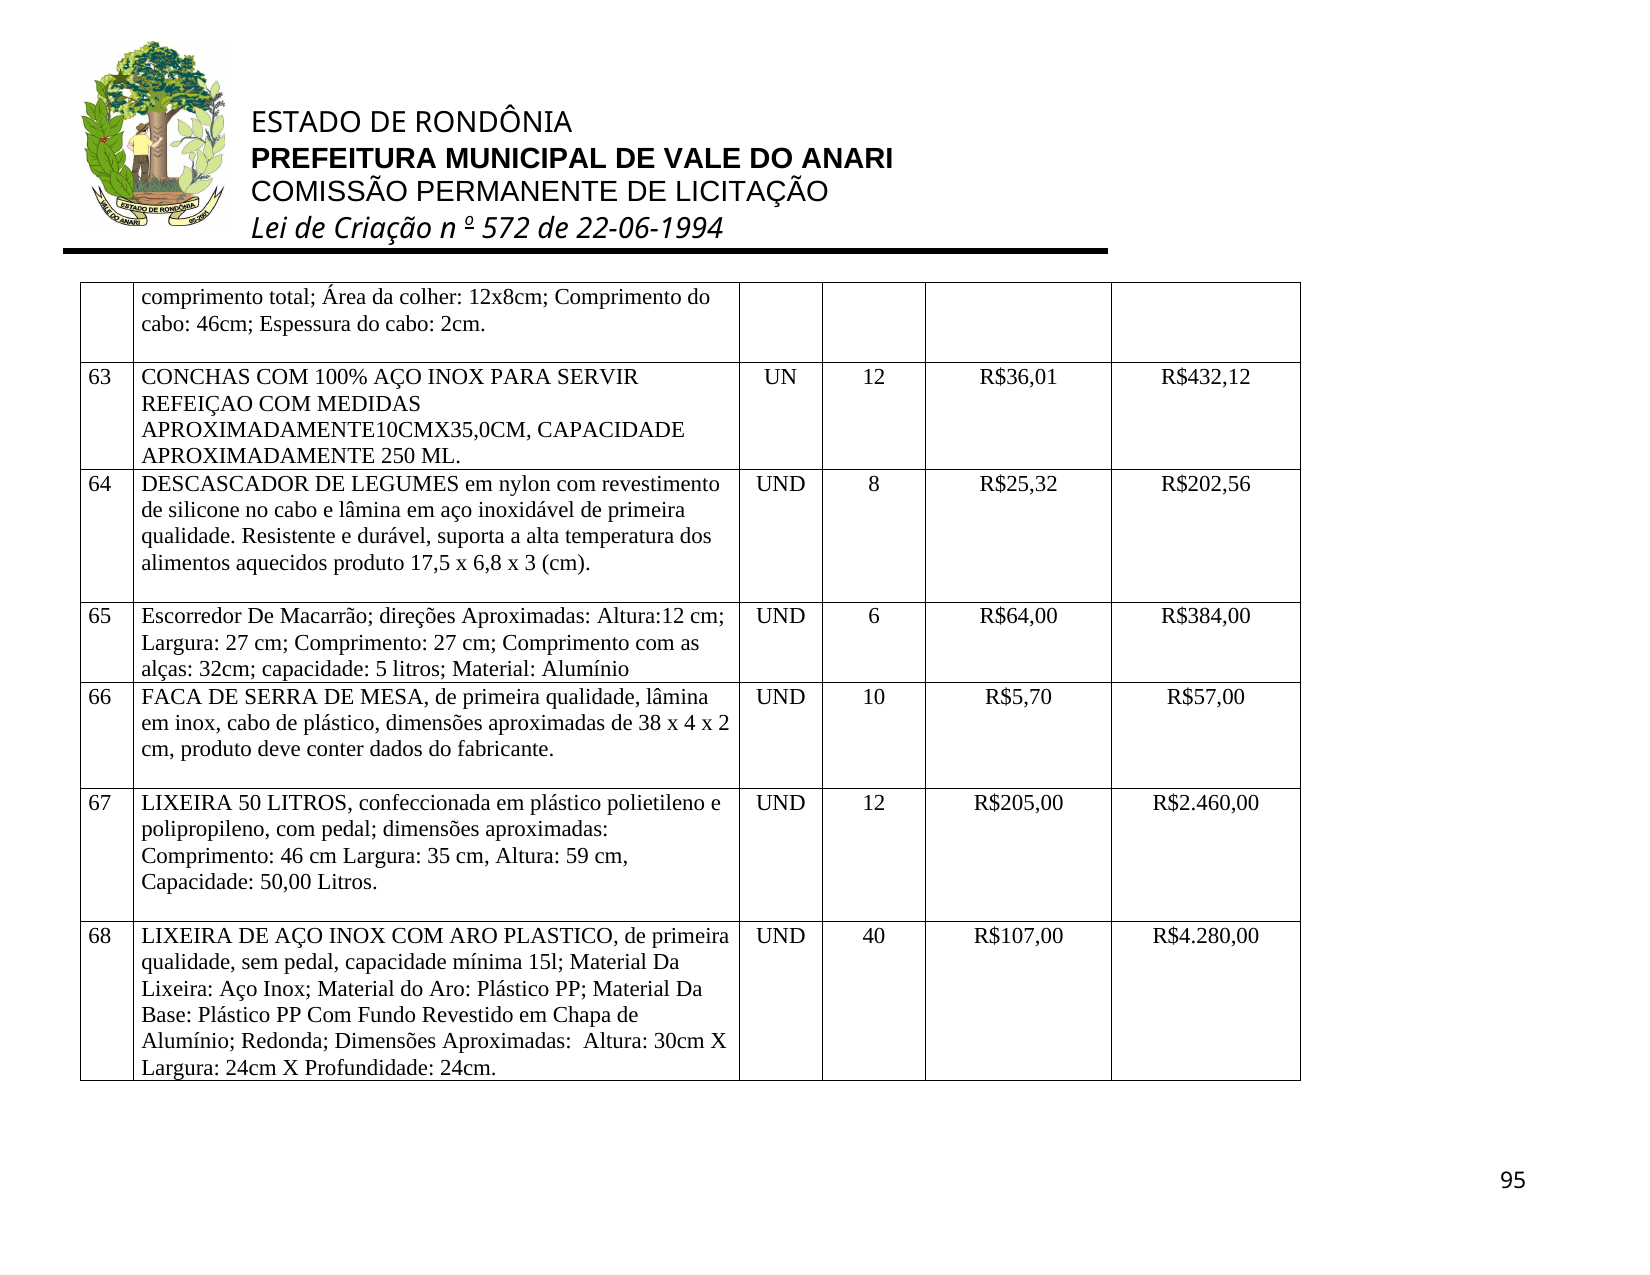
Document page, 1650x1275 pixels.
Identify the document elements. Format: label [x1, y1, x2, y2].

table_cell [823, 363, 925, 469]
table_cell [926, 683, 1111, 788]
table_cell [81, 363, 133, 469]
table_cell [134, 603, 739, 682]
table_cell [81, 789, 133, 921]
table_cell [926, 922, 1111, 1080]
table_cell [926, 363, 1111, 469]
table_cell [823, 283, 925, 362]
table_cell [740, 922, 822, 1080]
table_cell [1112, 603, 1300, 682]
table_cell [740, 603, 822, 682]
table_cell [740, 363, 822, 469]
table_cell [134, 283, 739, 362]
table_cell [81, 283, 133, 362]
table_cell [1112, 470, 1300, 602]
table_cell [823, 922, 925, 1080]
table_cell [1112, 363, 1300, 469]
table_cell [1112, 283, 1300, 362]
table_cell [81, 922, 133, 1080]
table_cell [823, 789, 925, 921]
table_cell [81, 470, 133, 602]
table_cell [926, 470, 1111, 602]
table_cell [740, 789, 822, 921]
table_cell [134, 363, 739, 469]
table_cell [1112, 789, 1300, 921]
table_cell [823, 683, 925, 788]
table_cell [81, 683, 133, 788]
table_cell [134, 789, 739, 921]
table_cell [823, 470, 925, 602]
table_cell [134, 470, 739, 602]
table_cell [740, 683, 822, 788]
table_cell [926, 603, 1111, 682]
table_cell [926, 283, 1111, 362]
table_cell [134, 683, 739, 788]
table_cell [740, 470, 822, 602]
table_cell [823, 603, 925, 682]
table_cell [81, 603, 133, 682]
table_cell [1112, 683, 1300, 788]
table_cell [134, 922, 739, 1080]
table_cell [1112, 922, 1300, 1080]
picture [81, 41, 226, 226]
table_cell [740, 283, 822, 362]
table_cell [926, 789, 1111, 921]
